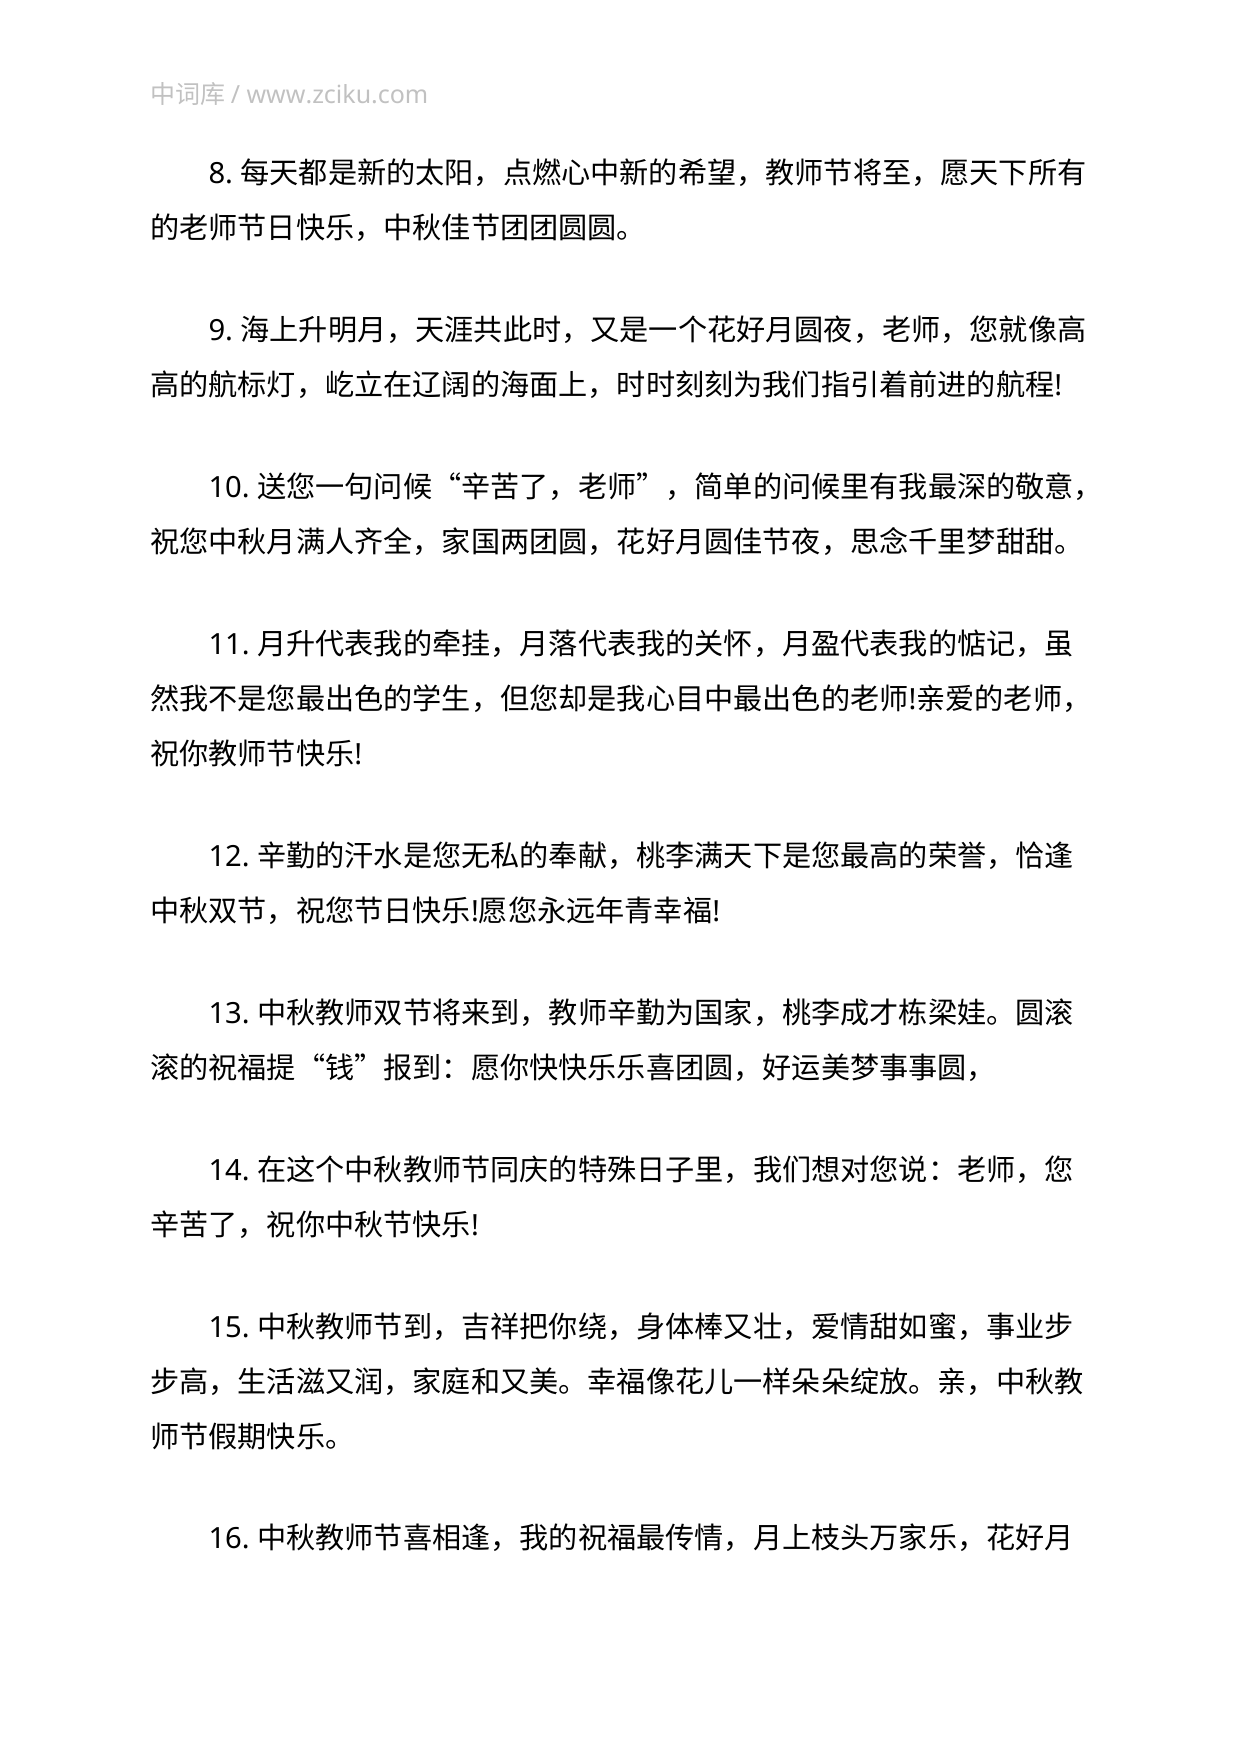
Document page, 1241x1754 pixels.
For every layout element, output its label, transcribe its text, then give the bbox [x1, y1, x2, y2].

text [150, 1515, 1090, 1557]
text 12. 辛勤的汗水是您无私的奉献，桃李满天下是您最高的荣誉，恰逢中秋双节，祝您节日快乐!愿您永远年青幸福! [150, 832, 1090, 930]
text 13. 中秋教师双节将来到，教师辛勤为国家，桃李成才栋梁娃。圆滚滚的祝福提“钱”报到：愿你快快乐乐喜团圆，好运美梦事事圆， [150, 989, 1090, 1087]
text 9. 海上升明月，天涯共此时，又是一个花好月圆夜，老师，您就像高高的航标灯，屹立在辽阔的海面上，时时刻刻为我们指引着前进的航程! [150, 307, 1090, 404]
text 8. 每天都是新的太阳，点燃心中新的希望，教师节将至，愿天下所有的老师节日快乐，中秋佳节团团圆圆。 [150, 150, 1090, 247]
text 10. 送您一句问候“辛苦了，老师”，简单的问候里有我最深的敬意，祝您中秋月满人齐全，家国两团圆，花好月圆佳节夜，思念千里梦甜甜。 [150, 464, 1090, 561]
text 11. 月升代表我的牵挂，月落代表我的关怀，月盈代表我的惦记，虽然我不是您最出色的学生，但您却是我心目中最出色的老师!亲爱的老师，祝你教师节快乐! [150, 621, 1090, 773]
text 14. 在这个中秋教师节同庆的特殊日子里，我们想对您说：老师，您辛苦了，祝你中秋节快乐! [150, 1146, 1090, 1244]
text 15. 中秋教师节到，吉祥把你绕，身体棒又壮，爱情甜如蜜，事业步步高，生活滋又润，家庭和又美。幸福像花儿一样朵朵绽放。亲，中秋教师节假期快乐。 [150, 1303, 1090, 1455]
